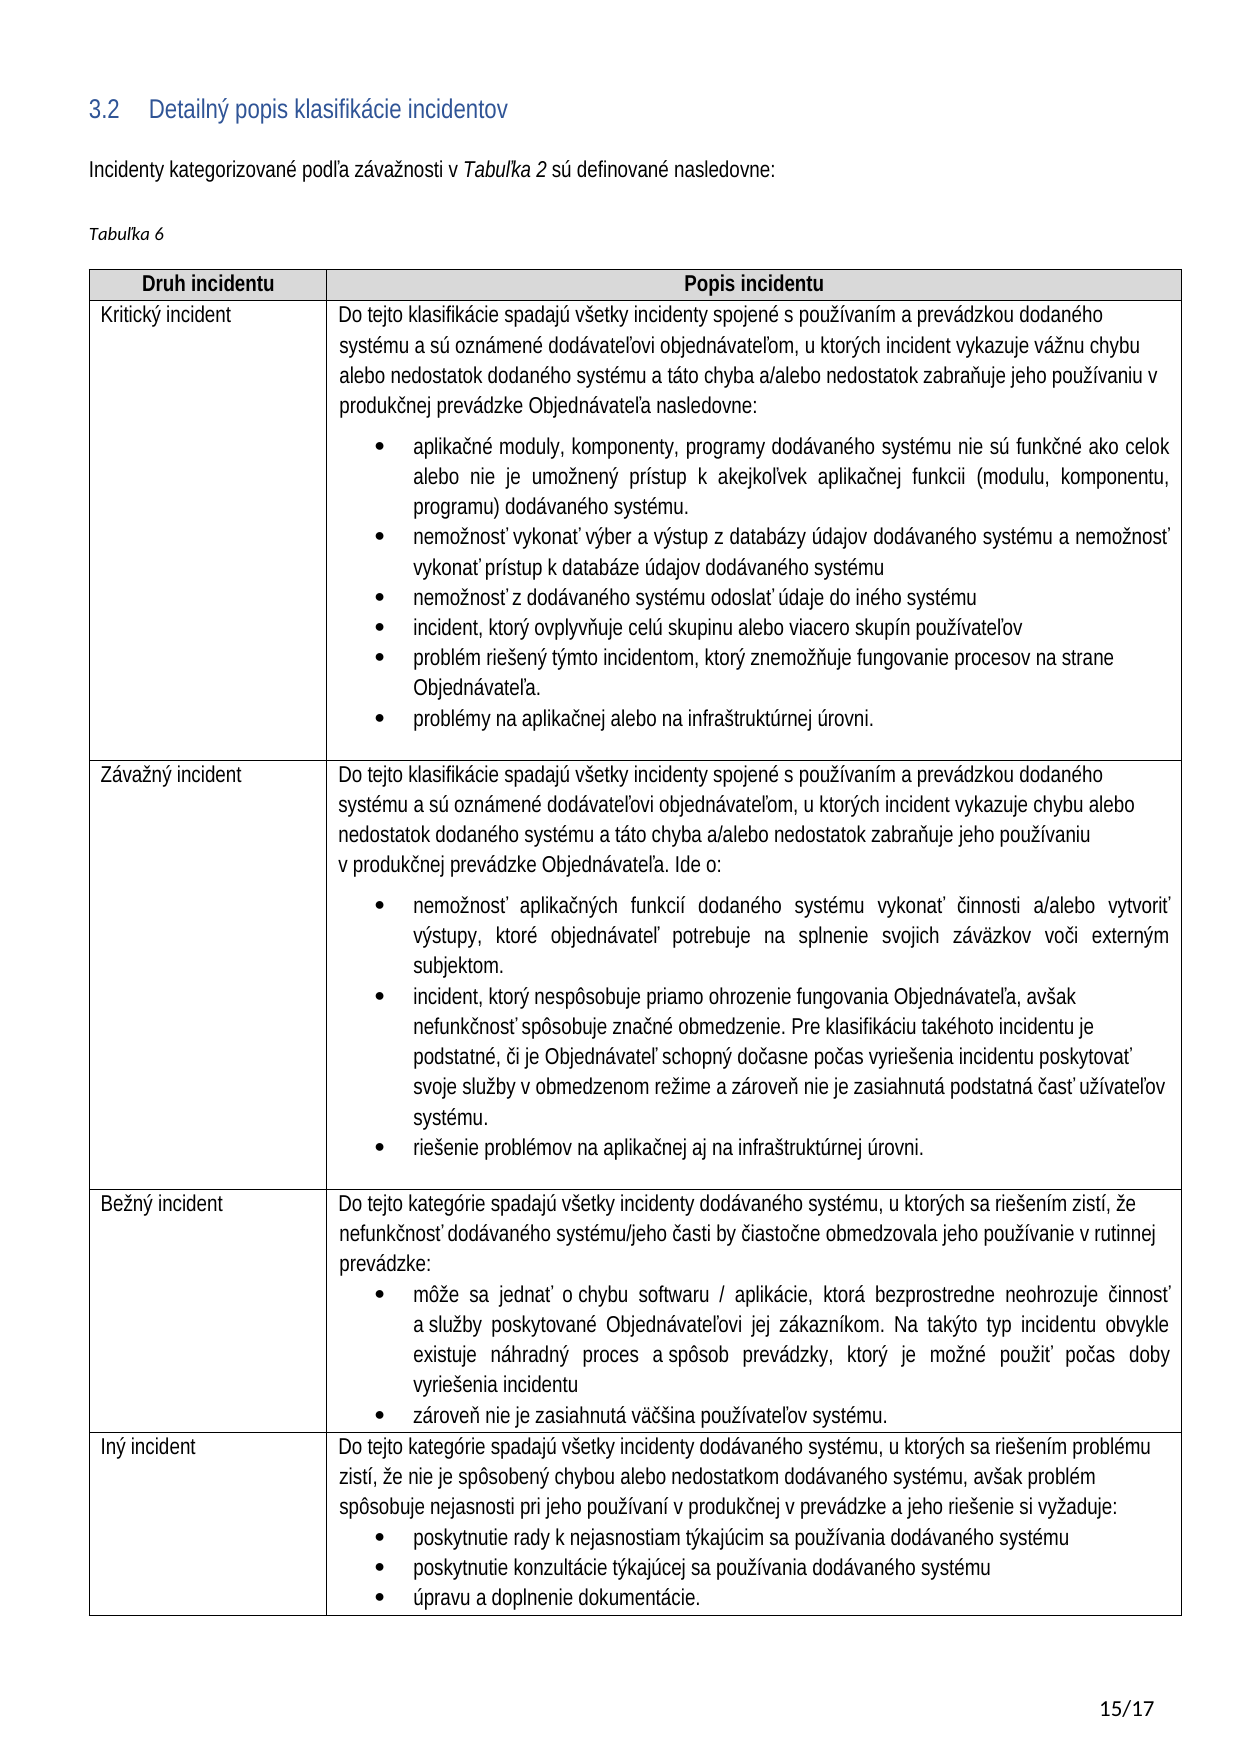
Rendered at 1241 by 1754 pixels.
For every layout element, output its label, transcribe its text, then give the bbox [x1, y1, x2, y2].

table_cell Do tejto kategórie spadajú všetky incidenty dodávaného systému, u ktorých sa riešením problému zistí, že nie je spôsobený chybou alebo nedostatkom dodávaného systému, avšak problém spôsobuje nejasnosti pri jeho používaní v produkčnej v prevádzke a jeho riešenie si vyžaduje: poskytnutie rady k nejasnostiam týkajúcim sa používania dodávaného systému poskytnutie konzultácie týkajúcej sa používania dodávaného systému úpravu a doplnenie dokumentácie. [327, 1433, 1181, 1614]
table_cell Bežný incident [90, 1190, 326, 1432]
subtitle Detailný popis klasifikácie incidentov [89, 93, 1152, 124]
table_cell Do tejto klasifikácie spadajú všetky incidenty spojené s používaním a prevádzkou dodaného systému a sú oznámené dodávateľovi objednávateľom, u ktorých incident vykazuje vážnu chybu alebo nedostatok dodaného systému a táto chyba a/alebo nedostatok zabraňuje jeho používaniu v produkčnej prevádzke Objednávateľa nasledovne: aplikačné moduly, komponenty, programy dodávaného systému nie sú funkčné ako celok alebo nie je umožnený prístup k akejkoľvek aplikačnej funkcii (modulu, komponentu, programu) dodávaného systému. nemožnosť vykonať výber a výstup z databázy údajov dodávaného systému a nemožnosť vykonať prístup k databáze údajov dodávaného systému nemožnosť z dodávaného systému odoslať údaje do iného systému incident, ktorý ovplyvňuje celú skupinu alebo viacero skupín používateľov problém riešený týmto incidentom, ktorý znemožňuje fungovanie procesov na strane Objednávateľa. problémy na aplikačnej alebo na infraštruktúrnej úrovni. [327, 301, 1181, 760]
text Tabuľka 6 [89, 222, 1152, 244]
table_header Druh incidentu [90, 270, 326, 300]
text Incidenty kategorizované podľa závažnosti v Tabuľke 2 sú definované nasledovne: [89, 156, 1152, 183]
table_cell Kritický incident [90, 301, 326, 760]
table_cell Do tejto kategórie spadajú všetky incidenty dodávaného systému, u ktorých sa riešením zistí, že nefunkčnosť dodávaného systému/jeho časti by čiastočne obmedzovala jeho používanie v rutinnej prevádzke: môže sa jednať o chybu softwaru / aplikácie, ktorá bezprostredne neohrozuje činnosť a služby poskytované Objednávateľovi jej zákazníkom. Na takýto typ incidentu obvykle existuje náhradný proces a spôsob prevádzky, ktorý je možné použiť počas doby vyriešenia incidentu zároveň nie je zasiahnutá väčšina používateľov systému. [327, 1190, 1181, 1432]
table_cell Do tejto klasifikácie spadajú všetky incidenty spojené s používaním a prevádzkou dodaného systému a sú oznámené dodávateľovi objednávateľom, u ktorých incident vykazuje chybu alebo nedostatok dodaného systému a táto chyba a/alebo nedostatok zabraňuje jeho používaniu v produkčnej prevádzke Objednávateľa. Ide o: nemožnosť aplikačných funkcií dodaného systému vykonať činnosti a/alebo vytvoriť výstupy, ktoré objednávateľ potrebuje na splnenie svojich záväzkov voči externým subjektom. incident, ktorý nespôsobuje priamo ohrozenie fungovania Objednávateľa, avšak nefunkčnosť spôsobuje značné obmedzenie. Pre klasifikáciu takéhoto incidentu je podstatné, či je Objednávateľ schopný dočasne počas vyriešenia incidentu poskytovať svoje služby v obmedzenom režime a zároveň nie je zasiahnutá podstatná časť užívateľov systému. riešenie problémov na aplikačnej aj na infraštruktúrnej úrovni. [327, 761, 1181, 1189]
table_cell Iný incident [90, 1433, 326, 1614]
table_header Popis incidentu [327, 270, 1181, 300]
table_cell Závažný incident [90, 761, 326, 1189]
